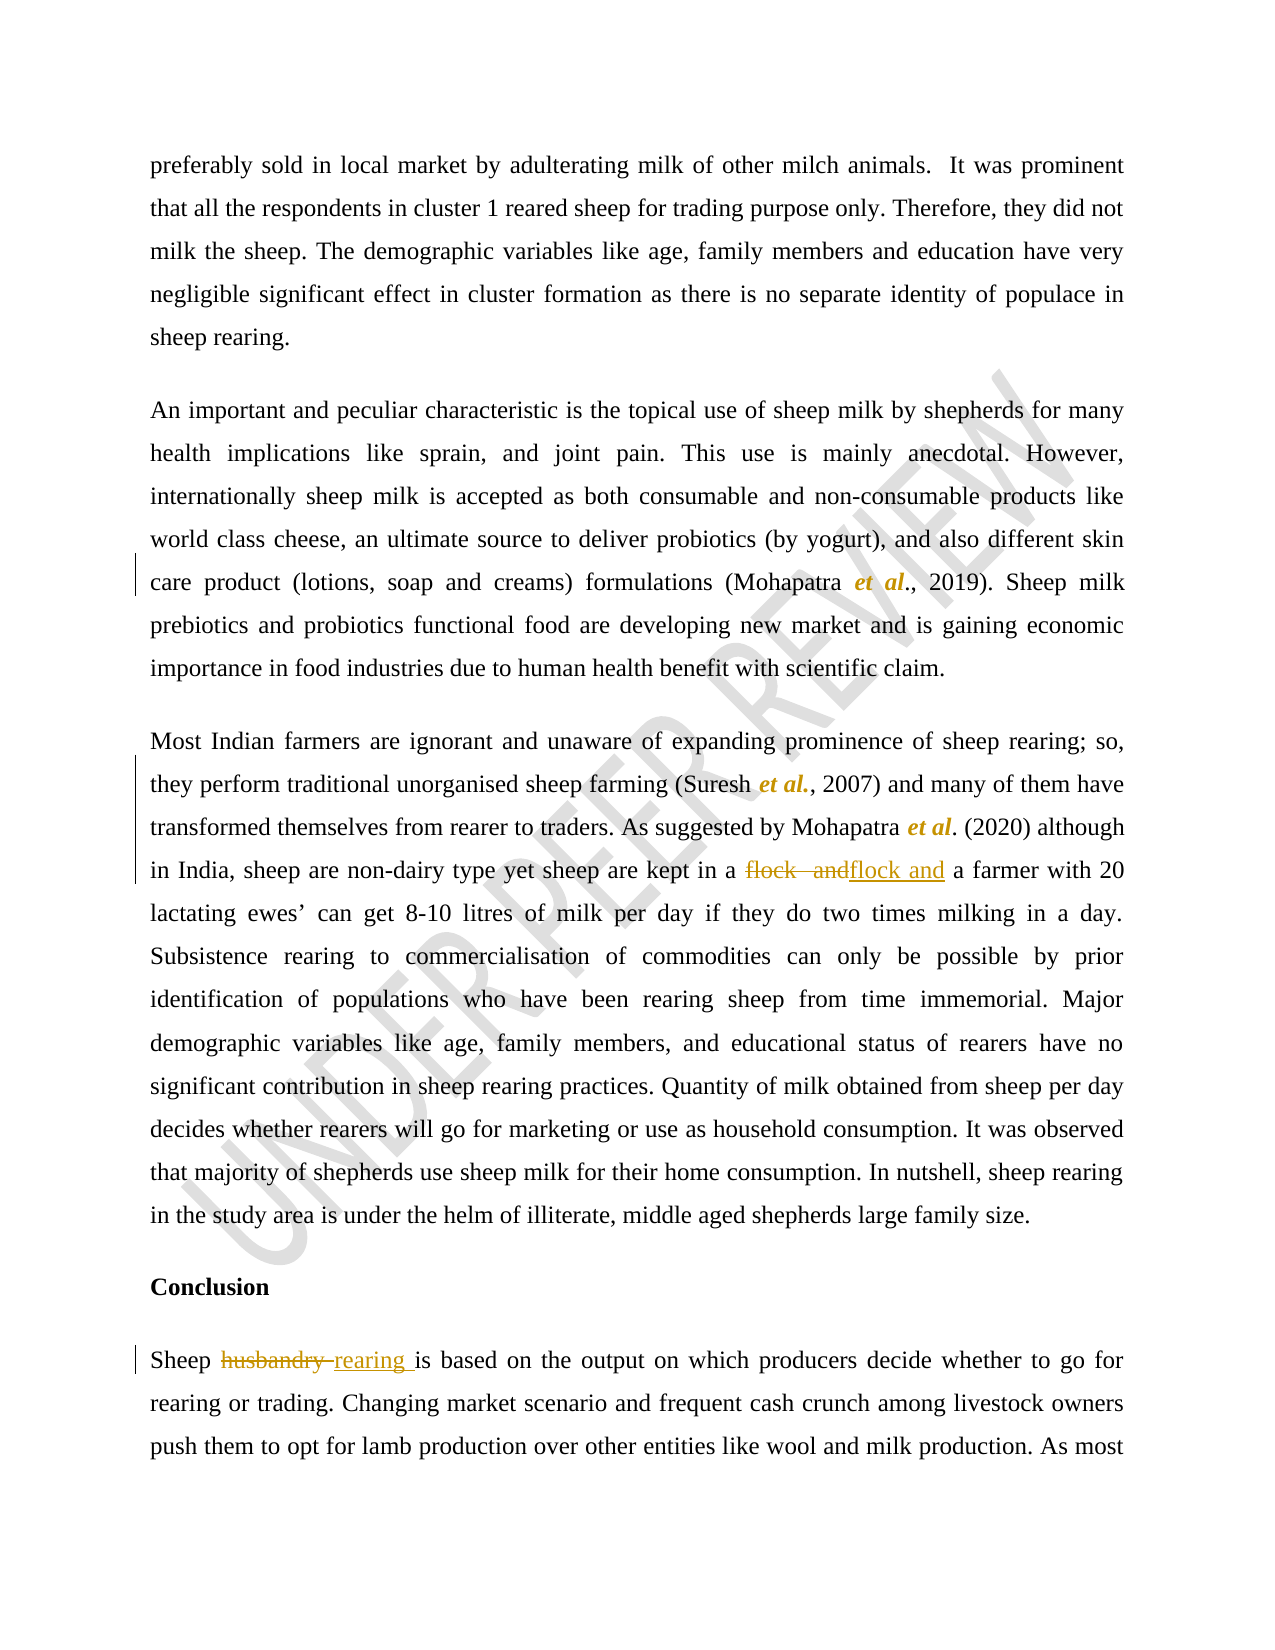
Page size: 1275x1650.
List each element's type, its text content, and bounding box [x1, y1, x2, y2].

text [150, 150, 1125, 351]
text Most Indian farmers are ignorant and unaware of expanding prominence of sheep rearing; so, they perform traditional unorganised sheep farming (Suresh et al., 2007) and many of them have transformed themselves from rearer to traders. As suggested by Mohapatra et al. (2020) although in India, sheep are non-dairy type yet sheep are kept in a a farmer with 20 lactating ewes’ can get 8-10 litres of milk per day if they do two times milking in a day. Subsistence rearing to commercialisation of commodities can only be possible by prior identification of populations who have been rearing sheep from time immemorial. Major demographic variables like age, family members, and educational status of rearers have no significant contribution in sheep rearing practices. Quantity of milk obtained from sheep per day decides whether rearers will go for marketing or use as household consumption. It was observed that majority of shepherds use sheep milk for their home consumption. In nutshell, sheep rearing in the study area is under the helm of illiterate, middle aged shepherds large family size. [150, 726, 1125, 1229]
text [150, 1345, 1125, 1460]
text An important and peculiar characteristic is the topical use of sheep milk by shepherds for many health implications like sprain, and joint pain. This use is mainly anecdotal. However, internationally sheep milk is accepted as both consumable and non-consumable products like world class cheese, an ultimate source to deliver probiotics (by yogurt), and also different skin care product (lotions, soap and creams) formulations (Mohapatra et al., 2019). Sheep milk prebiotics and probiotics functional food are developing new market and is gaining economic importance in food industries due to human health benefit with scientific claim. [150, 395, 1125, 682]
text Conclusion [150, 1272, 1125, 1301]
